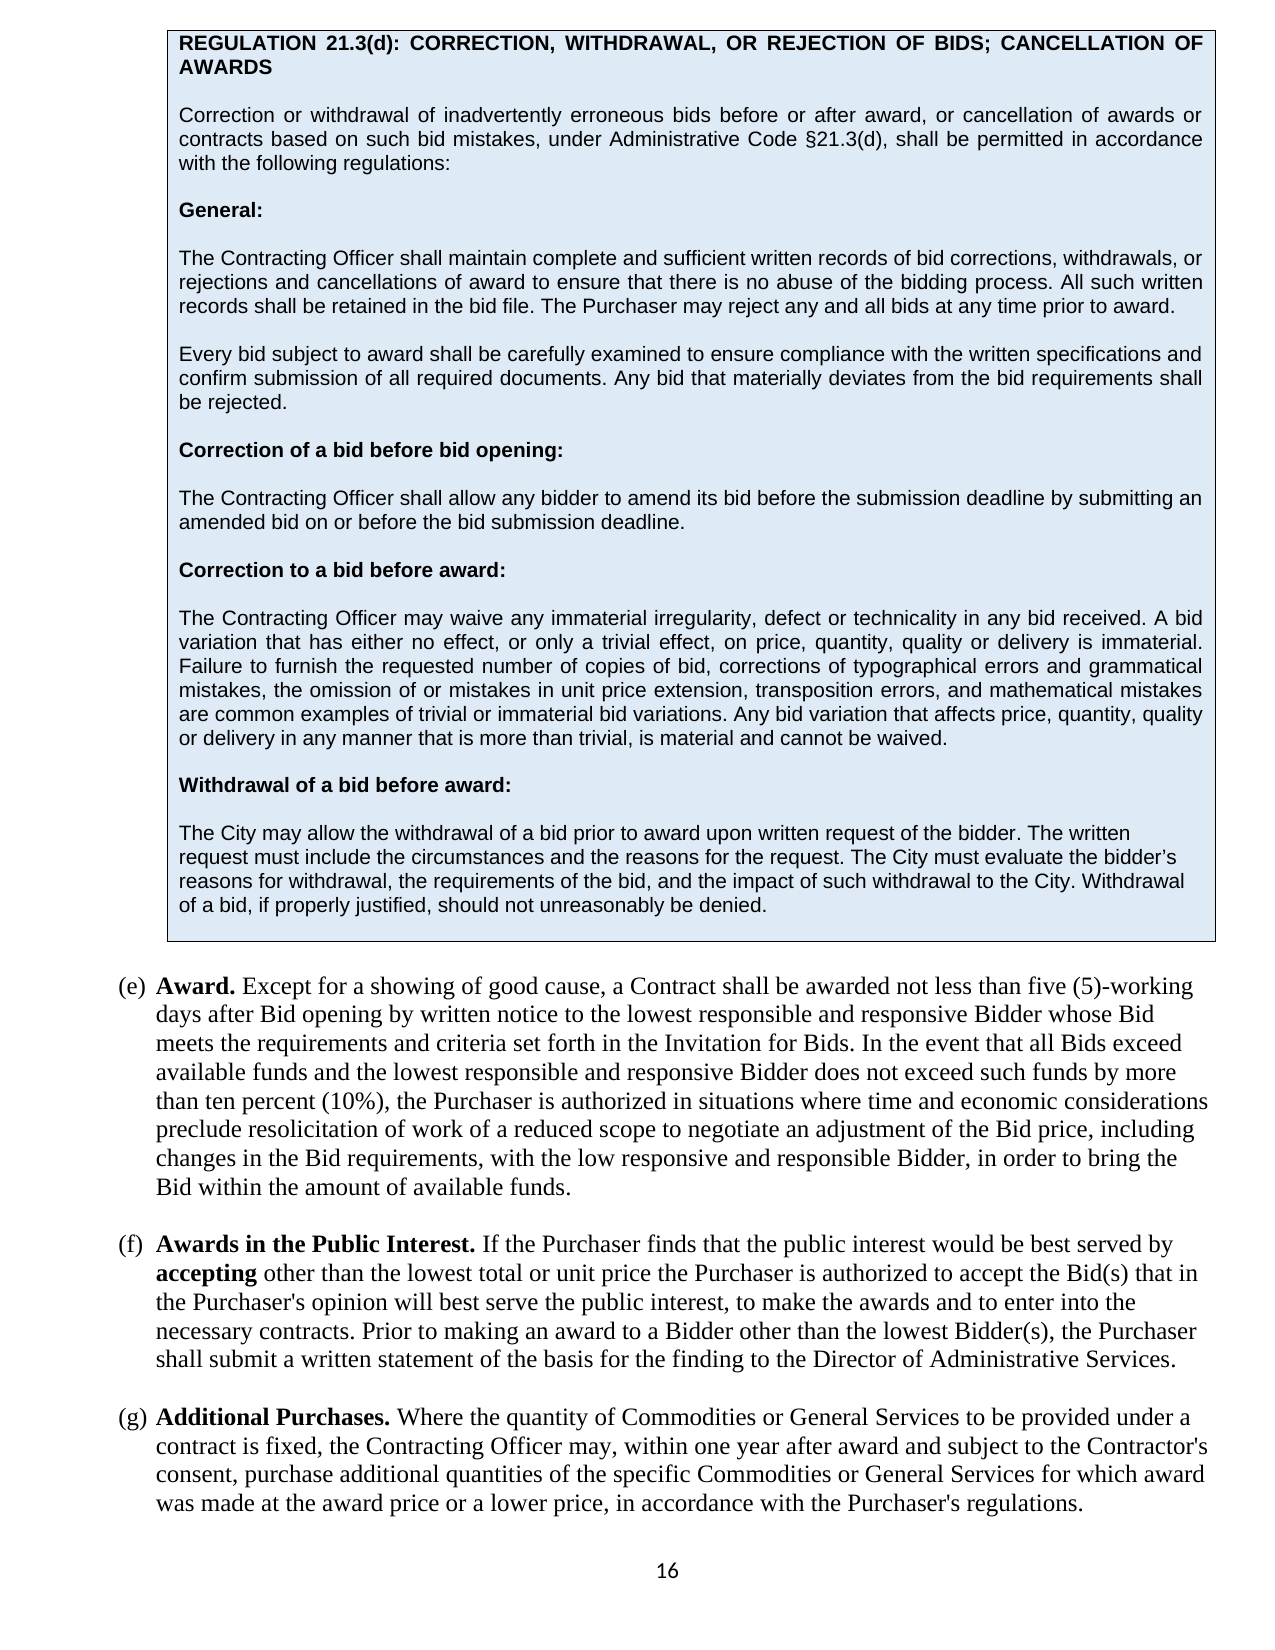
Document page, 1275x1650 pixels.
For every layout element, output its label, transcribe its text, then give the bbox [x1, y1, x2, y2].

list Additional Purchases. Where the quantity of Commodities or General Services to be provided under a contract is fixed, the Contracting Officer may, within one year after award and subject to the Contractor's consent, purchase additional quantities of the specific Commodities or General Services for which award was made at the award price or a lower price, in accordance with the Purchaser's regulations. [118, 1402, 1216, 1517]
list Awards in the Public Interest. If the Purchaser finds that the public interest would be best served by accepting other than the lowest total or unit price the Purchaser is authorized to accept the Bid(s) that in the Purchaser's opinion will best serve the public interest, to make the awards and to enter into the necessary contracts. Prior to making an award to a Bidder other than the lowest Bidder(s), the Purchaser shall submit a written statement of the basis for the finding to the Director of Administrative Services. [118, 1229, 1216, 1373]
table_header REGULATION 21.3(d): CORRECTION, WITHDRAWAL, OR REJECTION OF BIDS; CANCELLATION OF AWARDS Correction or withdrawal of inadvertently erroneous bids before or after award, or cancellation of awards or contracts based on such bid mistakes, under Administrative Code §21.3(d), shall be permitted in accordance with the following regulations: General: The Contracting Officer shall maintain complete and sufficient written records of bid corrections, withdrawals, or rejections and cancellations of award to ensure that there is no abuse of the bidding process. All such written records shall be retained in the bid file. The Purchaser may reject any and all bids at any time prior to award. Every bid subject to award shall be carefully examined to ensure compliance with the written specifications and confirm submission of all required documents. Any bid that materially deviates from the bid requirements shall be rejected. Correction of a bid before bid opening: The Contracting Officer shall allow any bidder to amend its bid before the submission deadline by submitting an amended bid on or before the bid submission deadline. Correction to a bid before award: The Contracting Officer may waive any immaterial irregularity, defect or technicality in any bid received. A bid variation that has either no effect, or only a trivial effect, on price, quantity, quality or delivery is immaterial. Failure to furnish the requested number of copies of bid, corrections of typographical errors and grammatical mistakes, the omission of or mistakes in unit price extension, transposition errors, and mathematical mistakes are common examples of trivial or immaterial bid variations. Any bid variation that affects price, quantity, quality or delivery in any manner that is more than trivial, is material and cannot be waived. Withdrawal of a bid before award: The City may allow the withdrawal of a bid prior to award upon written request of the bidder. The written request must include the circumstances and the reasons for the request. The City must evaluate the bidder’s reasons for withdrawal, the requirements of the bid, and the impact of such withdrawal to the City. Withdrawal of a bid, if properly justified, should not unreasonably be denied. [168, 31, 1215, 941]
list Award. Except for a showing of good cause, a Contract shall be awarded not less than five (5)-working days after Bid opening by written notice to the lowest responsible and responsive Bidder whose Bid meets the requirements and criteria set forth in the Invitation for Bids. In the event that all Bids exceed available funds and the lowest responsible and responsive Bidder does not exceed such funds by more than ten percent (10%), the Purchaser is authorized in situations where time and economic considerations preclude resolicitation of work of a reduced scope to negotiate an adjustment of the Bid price, including changes in the Bid requirements, with the low responsive and responsible Bidder, in order to bring the Bid within the amount of available funds. [118, 971, 1216, 1201]
